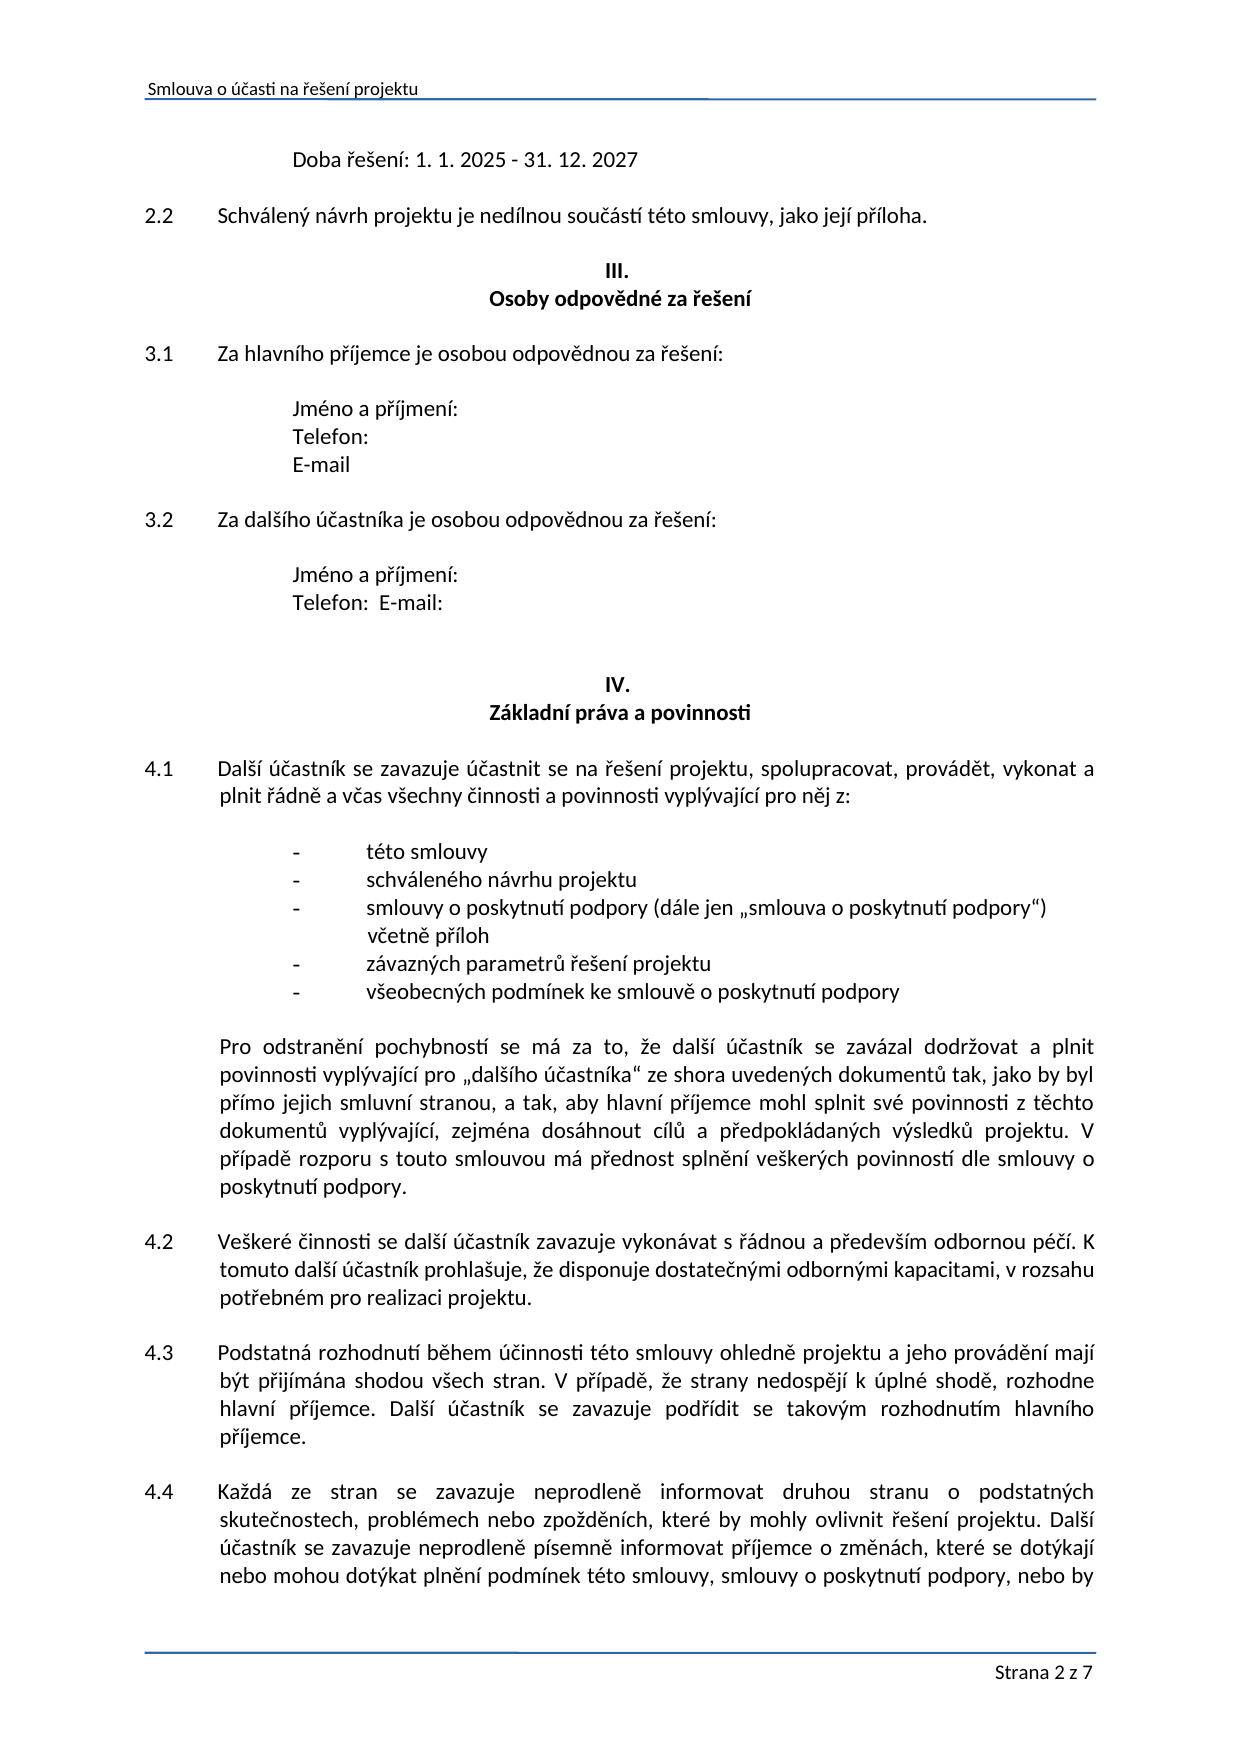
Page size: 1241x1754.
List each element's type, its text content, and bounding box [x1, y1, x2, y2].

text Základní práva a povinnosti [144, 698, 1096, 727]
text Pro odstranění pochybností se má za to, že další účastník se zavázal dodržovat a plnit povinnosti vyplývající pro „dalšího účastníka“ ze shora uvedených dokumentů tak, jako by byl přímo jejich smluvní stranou, a tak, aby hlavní příjemce mohl splnit své povinnosti z těchto dokumentů vyplývající, zejména dosáhnout cílů a předpokládaných výsledků projektu. V případě rozporu s touto smlouvou má přednost splnění veškerých povinností dle smlouvy o poskytnutí podpory. [219, 1032, 1096, 1200]
list Schválený návrh projektu je nedílnou součástí této smlouvy, jako její příloha. [144, 201, 1096, 229]
list smlouvy o poskytnutí podpory (dále jen „smlouva o poskytnutí podpory“) včetně příloh [292, 893, 1096, 949]
text Telefon: [292, 422, 1096, 450]
list všeobecných podmínek ke smlouvě o poskytnutí podpory [292, 977, 1096, 1005]
list Podstatná rozhodnutí během účinnosti této smlouvy ohledně projektu a jeho provádění mají být přijímána shodou všech stran. V případě, že strany nedospějí k úplné shodě, rozhodne hlavní příjemce. Další účastník se zavazuje podřídit se takovým rozhodnutím hlavního příjemce. [144, 1338, 1096, 1450]
text Doba řešení: 1. 1. 2025 - 31. 12. 2027 [292, 146, 1096, 174]
list Za dalšího účastníka je osobou odpovědnou za řešení: [144, 505, 1096, 533]
list závazných parametrů řešení projektu [292, 949, 1096, 977]
text III. [605, 256, 1096, 284]
text Osoby odpovědné za řešení [144, 284, 1096, 312]
list Veškeré činnosti se další účastník zavazuje vykonávat s řádnou a především odbornou péčí. K tomuto další účastník prohlašuje, že disponuje dostatečnými odbornými kapacitami, v rozsahu potřebném pro realizaci projektu. [144, 1227, 1096, 1311]
list Za hlavního příjemce je osobou odpovědnou za řešení: [144, 339, 1096, 367]
list Další účastník se zavazuje účastnit se na řešení projektu, spolupracovat, provádět, vykonat a plnit řádně a včas všechny činnosti a povinnosti vyplývající pro něj z: [144, 754, 1096, 810]
text IV. [605, 671, 1096, 698]
text Telefon: E-mail: [292, 588, 908, 616]
text Jméno a příjmení: [292, 560, 1096, 588]
text E-mail [292, 450, 1096, 478]
list schváleného návrhu projektu [292, 865, 1096, 893]
list této smlouvy [292, 837, 1096, 865]
text Jméno a příjmení: [292, 394, 1096, 422]
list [144, 1477, 1096, 1589]
